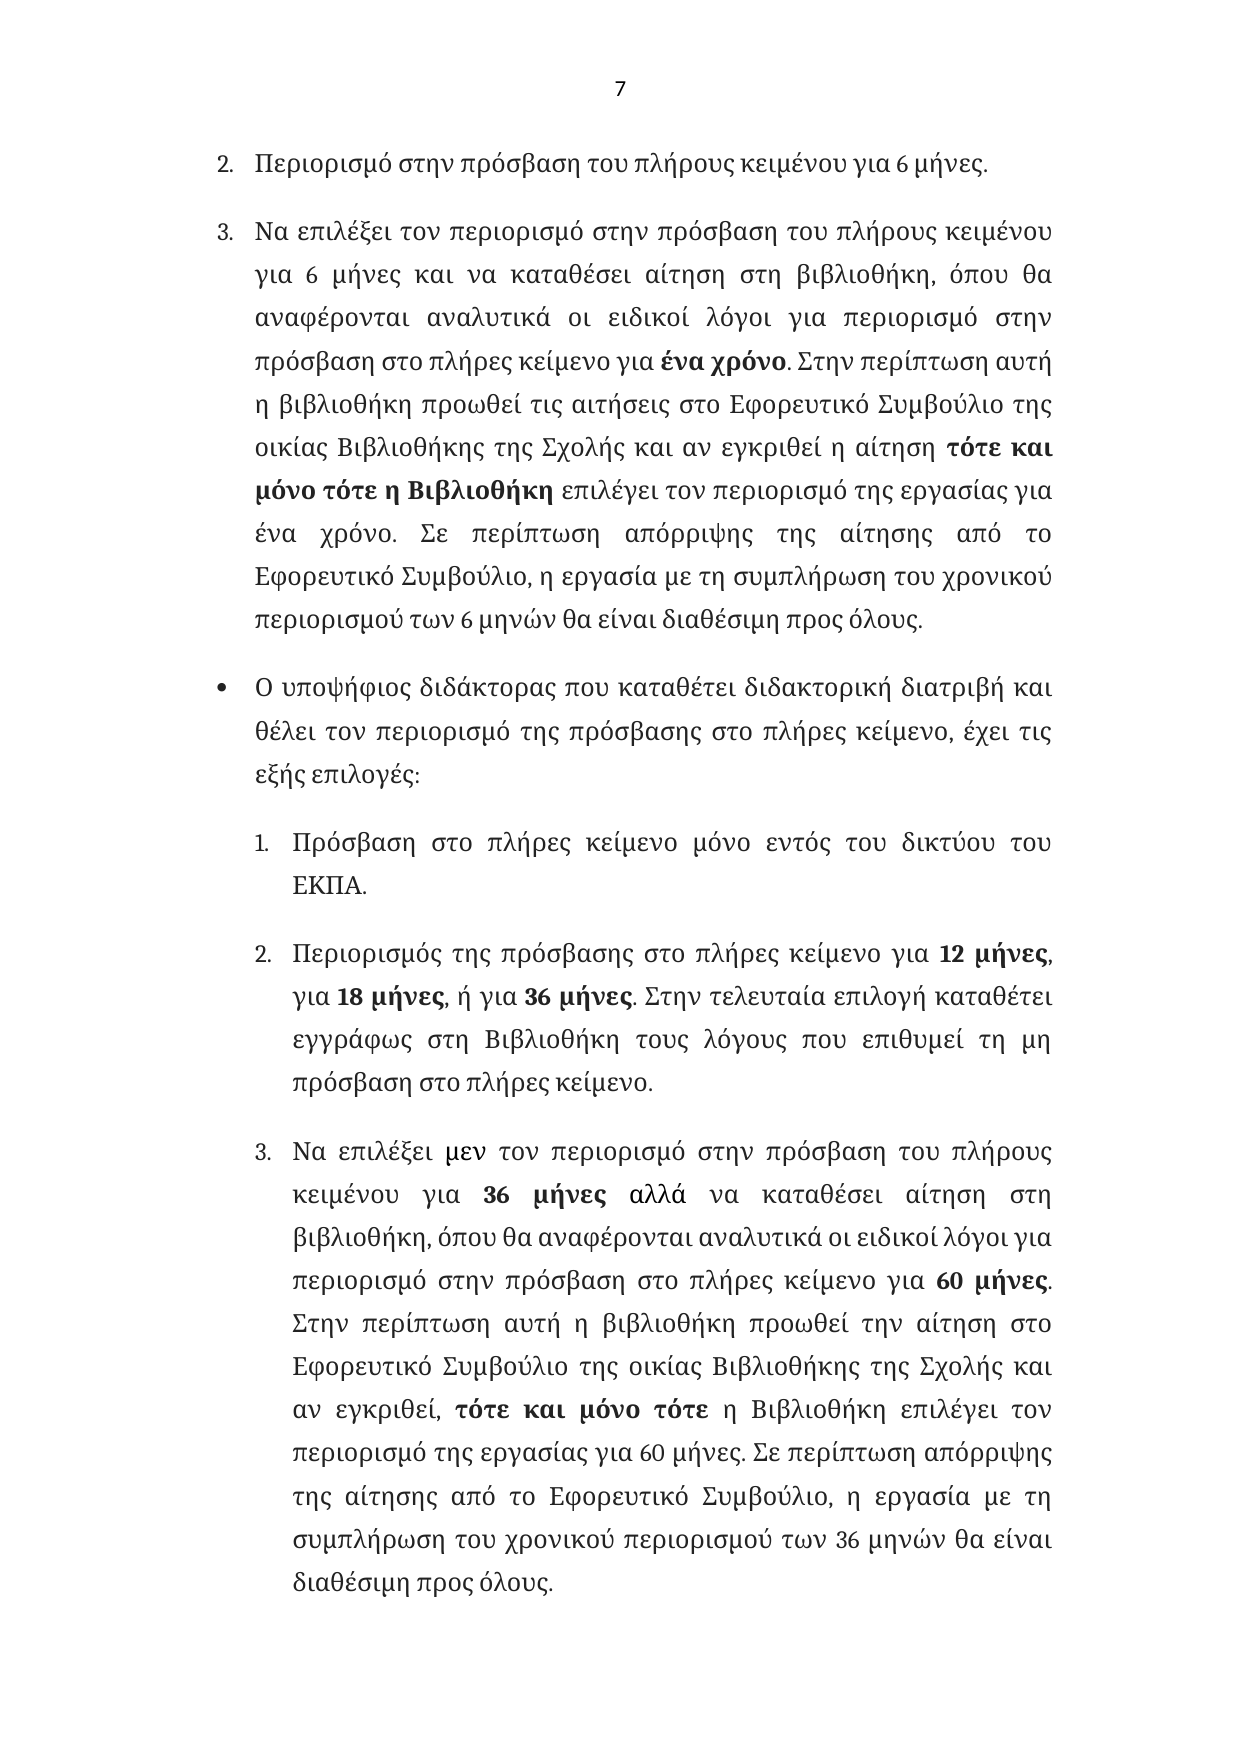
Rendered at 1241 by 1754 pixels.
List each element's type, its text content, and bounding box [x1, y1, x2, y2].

list Να επιλέξει μεν τον περιορισμό στην πρόσβαση του πλήρους κειμένου για 36 μήνες αλλά να καταθέσει αίτηση στη βιβλιοθήκη, όπου θα αναφέρονται αναλυτικά οι ειδικοί λόγοι για περιορισμό στην πρόσβαση στο πλήρες κείμενο για 60 μήνες. Στην περίπτωση αυτή η βιβλιοθήκη προωθεί την αίτηση στο Εφορευτικό Συμβούλιο της οικίας Βιβλιοθήκης της Σχολής και αν εγκριθεί, τότε και μόνο τότε η Βιβλιοθήκη επιλέγει τον περιορισμό της εργασίας για 60 μήνες. Σε περίπτωση απόρριψης της αίτησης από το Εφορευτικό Συμβούλιο, η εργασία με τη συμπλήρωση του χρονικού περιορισμού των 36 μηνών θα είναι διαθέσιμη προς όλους. [255, 1137, 1053, 1597]
list Περιορισμό στην πρόσβαση του πλήρους κειμένου για 6 μήνες. [217, 150, 1053, 179]
list Να επιλέξει τον περιορισμό στην πρόσβαση του πλήρους κειμένου για 6 μήνες και να καταθέσει αίτηση στη βιβλιοθήκη, όπου θα αναφέρονται αναλυτικά οι ειδικοί λόγοι για περιορισμό στην πρόσβαση στο πλήρες κείμενο για ένα χρόνο. Στην περίπτωση αυτή η βιβλιοθήκη προωθεί τις αιτήσεις στο Εφορευτικό Συμβούλιο της οικίας Βιβλιοθήκης της Σχολής και αν εγκριθεί η αίτηση τότε και μόνο τότε η Βιβλιοθήκη επιλέγει τον περιορισμό της εργασίας για ένα χρόνο. Σε περίπτωση απόρριψης της αίτησης από το Εφορευτικό Συμβούλιο, η εργασία με τη συμπλήρωση του χρονικού περιορισμού των 6 μηνών θα είναι διαθέσιμη προς όλους. [217, 218, 1053, 635]
list Πρόσβαση στο πλήρες κείμενο μόνο εντός του δικτύου του ΕΚΠΑ. [255, 829, 1053, 901]
list Ο υποψήφιος διδάκτορας που καταθέτει διδακτορική διατριβή και θέλει τον περιορισμό της πρόσβασης στο πλήρες κείμενο, έχει τις εξής επιλογές: [217, 674, 1053, 789]
list Περιορισμός της πρόσβασης στο πλήρες κείμενο για 12 μήνες, για 18 μήνες, ή για 36 μήνες. Στην τελευταία επιλογή καταθέτει εγγράφως στη Βιβλιοθήκη τους λόγους που επιθυμεί τη μη πρόσβαση στο πλήρες κείμενο. [255, 940, 1053, 1098]
